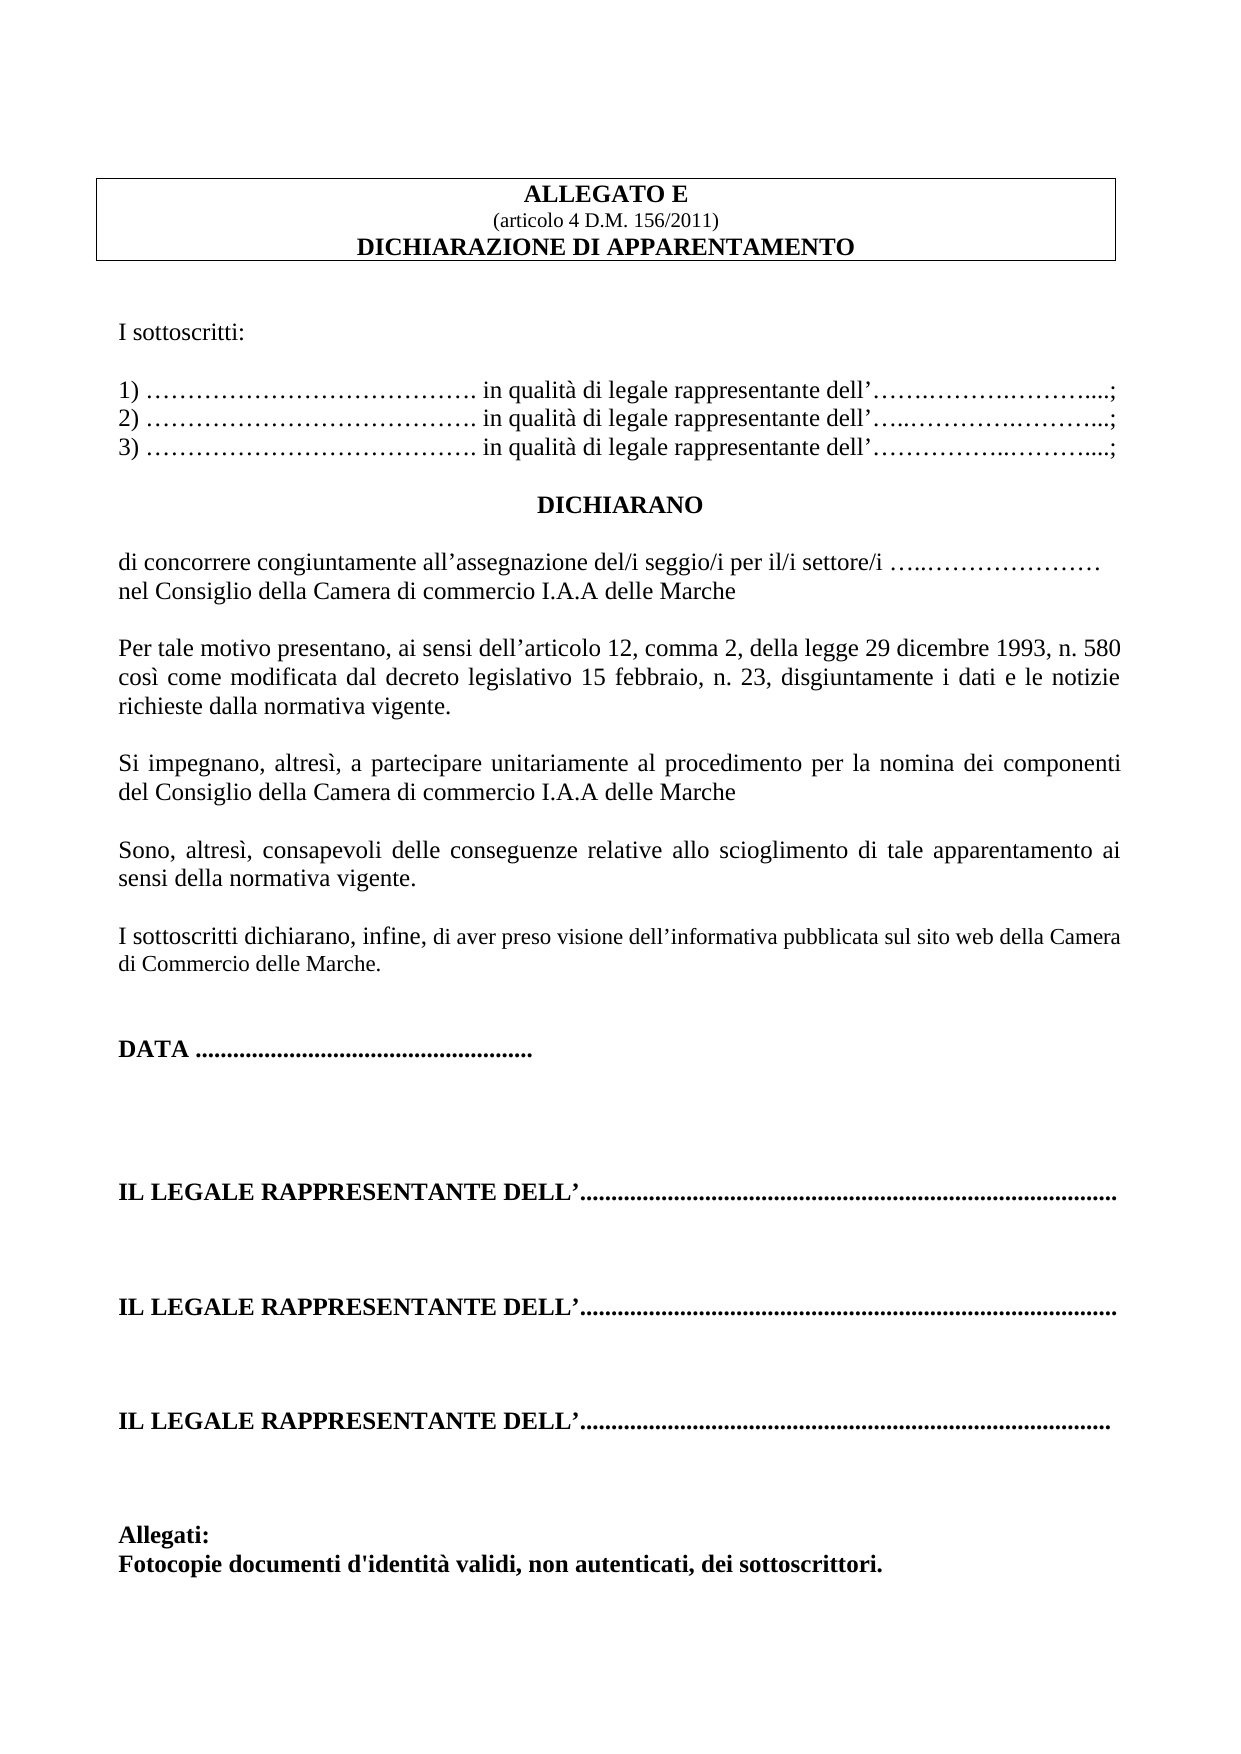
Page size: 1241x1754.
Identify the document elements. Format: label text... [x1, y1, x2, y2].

text Per tale motivo presentano, ai sensi dell’articolo 12, comma 2, della legge 29 dicembre 1993, n. 580 così come modificata dal decreto legislativo 15 febbraio, n. 23, disgiuntamente i dati e le notizie richieste dalla normativa vigente. [118, 633, 1122, 720]
text di concorrere congiuntamente all’assegnazione del/i seggio/i per il/i settore/i …..………………… [118, 547, 1122, 576]
text Allegati: [118, 1520, 1122, 1549]
text I sottoscritti dichiarano, infine, di aver preso visione dell’informativa pubblicata sul sito web della Camera di Commercio delle Marche. [118, 921, 1122, 976]
text DATA ...................................................... [118, 1034, 1122, 1062]
text IL LEGALE RAPPRESENTANTE DELL’...................................................................................... [118, 1177, 1122, 1206]
text 1) …………………………………. in qualità di legale rappresentante dell’…….……….………....; [118, 375, 1122, 403]
text IL LEGALE RAPPRESENTANTE DELL’...................................................................................... [118, 1292, 1122, 1320]
text nel Consiglio della Camera di commercio I.A.A delle Marche [118, 576, 1122, 605]
text IL LEGALE RAPPRESENTANTE DELL’..................................................................................... [118, 1406, 1122, 1435]
text 3) …………………………………. in qualità di legale rappresentante dell’……………..………....; [118, 432, 1122, 461]
text Sono, altresì, consapevoli delle conseguenze relative allo scioglimento di tale apparentamento ai sensi della normativa vigente. [118, 835, 1122, 892]
text Si impegnano, altresì, a partecipare unitariamente al procedimento per la nomina dei componenti del Consiglio della Camera di commercio I.A.A delle Marche [118, 748, 1122, 806]
list Fotocopie documenti d'identità validi, non autenticati, dei sottoscrittori. [88, 1549, 1122, 1578]
text DICHIARANO [118, 490, 1122, 518]
text 2) …………………………………. in qualità di legale rappresentante dell’…..………….………...; [118, 403, 1122, 432]
text I sottoscritti: [118, 317, 1122, 346]
table_header ALLEGATO E (articolo 4 D.M. 156/2011) DICHIARAZIONE DI APPARENTAMENTO [97, 179, 1115, 260]
